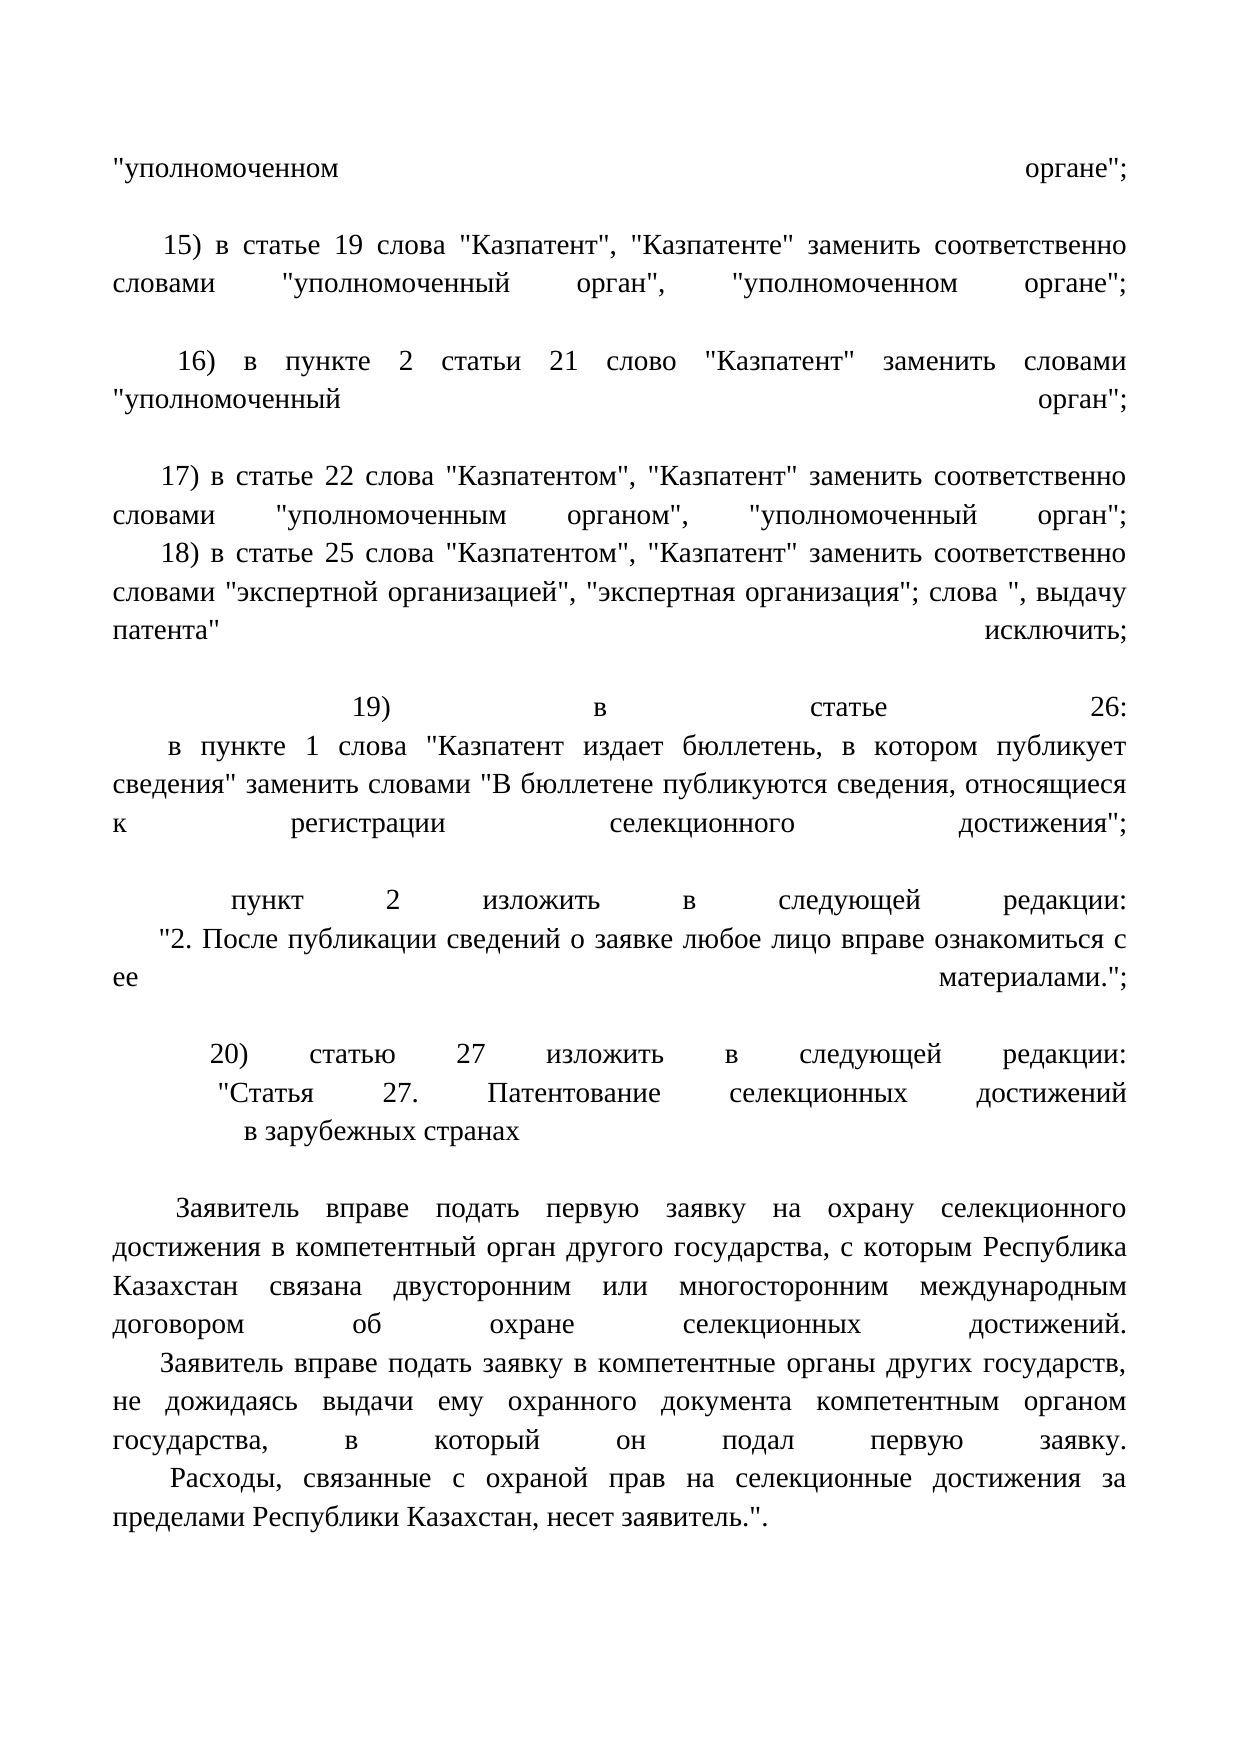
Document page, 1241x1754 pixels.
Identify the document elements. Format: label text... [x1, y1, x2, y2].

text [112, 150, 1128, 1147]
text Заявитель вправе подать первую заявку на охрану селекционного достижения в компетентный орган другого государства, с которым Республика Казахстан связана двусторонним или многосторонним международным договором об охране селекционных достижений. Заявитель вправе подать заявку в компетентные органы других государств, не дожидаясь выдачи ему охранного документа компетентным органом государства, в который он подал первую заявку. Расходы, связанные с охраной прав на селекционные достижения за пределами Республики Казахстан, несет заявитель.". [112, 1152, 1128, 1532]
